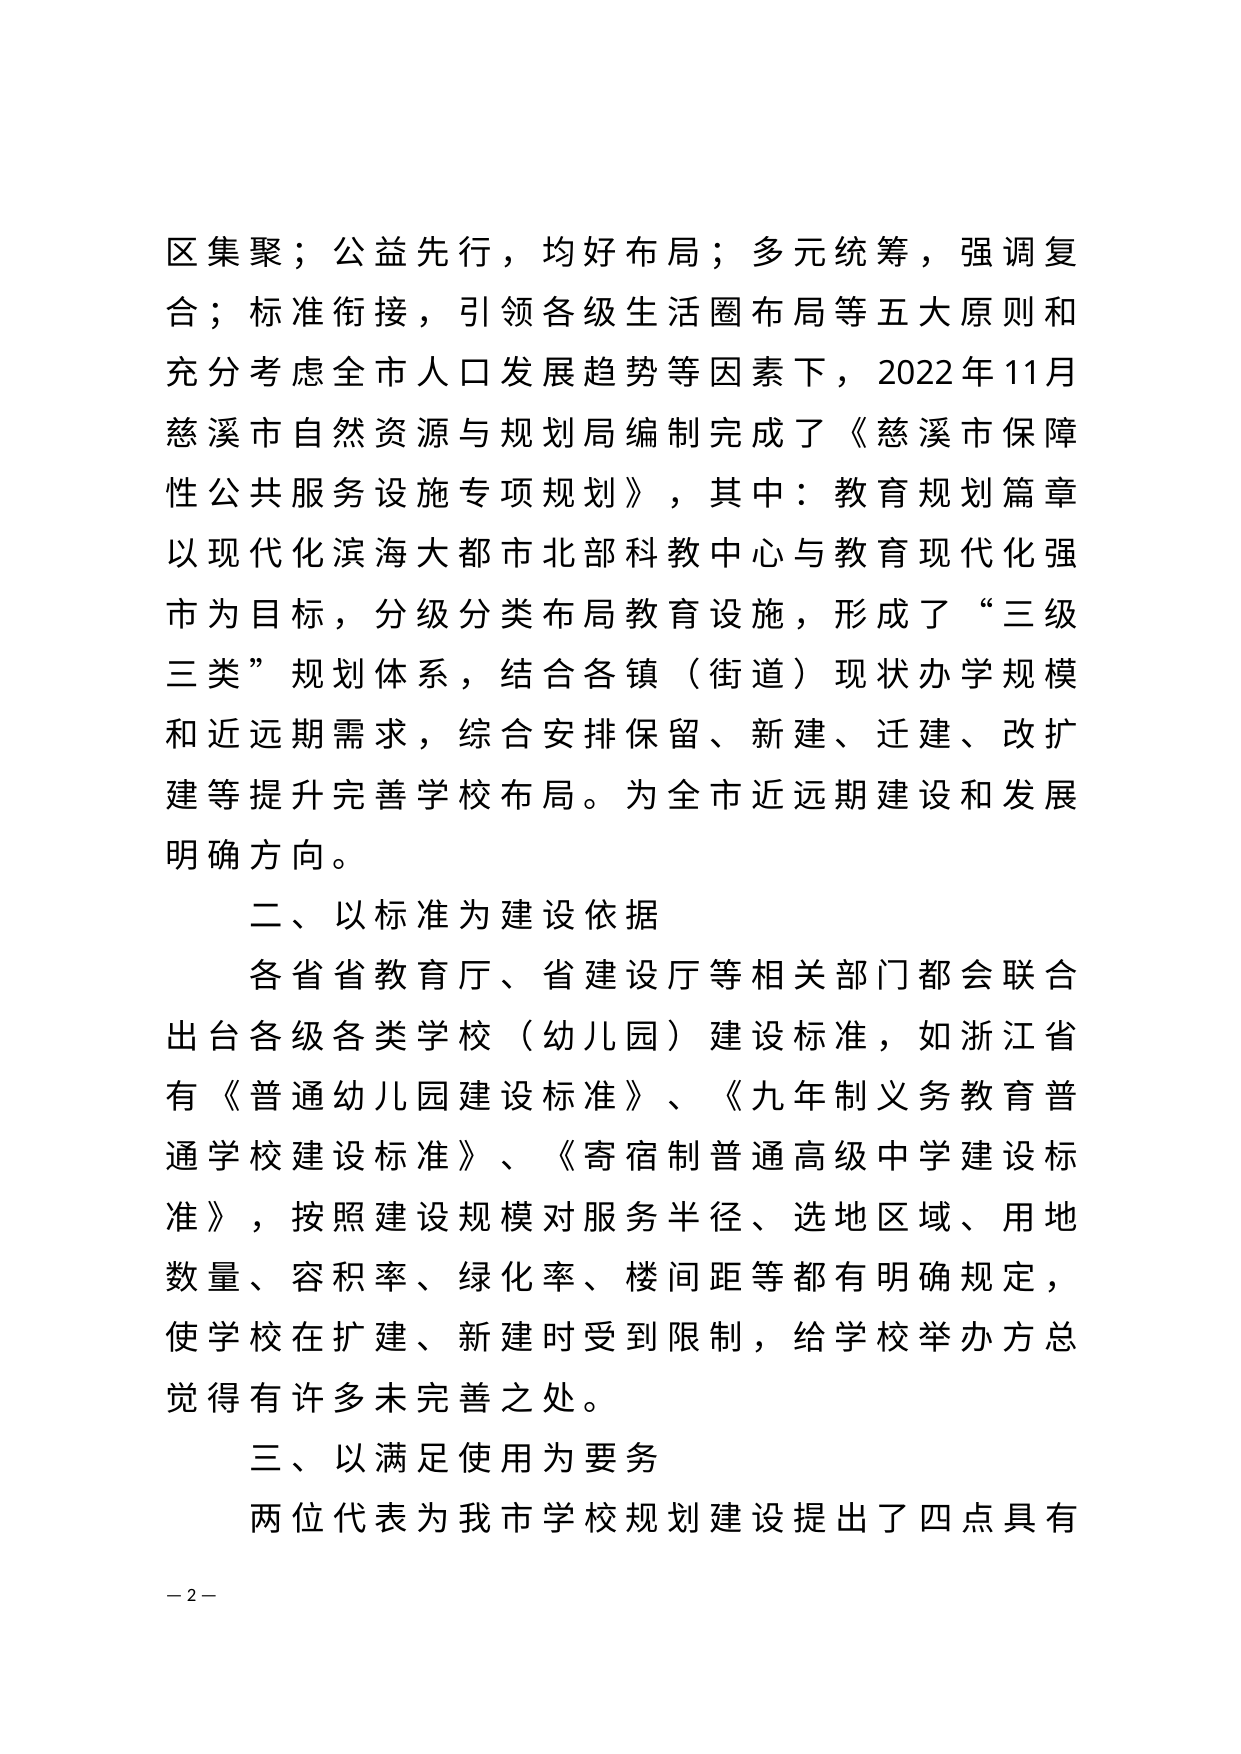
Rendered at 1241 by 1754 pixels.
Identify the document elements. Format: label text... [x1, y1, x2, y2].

text 各省省教育厅、省建设厅等相关部门都会联合出台各级各类学校（幼儿园）建设标准，如浙江省有《普通幼儿园建设标准》、《九年制义务教育普通学校建设标准》、《寄宿制普通高级中学建设标准》，按照建设规模对服务半径、选地区域、用地数量、容积率、绿化率、楼间距等都有明确规定，使学校在扩建、新建时受到限制，给学校举办方总觉得有许多未完善之处。 [165, 943, 1087, 1426]
text 二、以标准为建设依据 [165, 883, 1087, 943]
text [165, 1486, 1087, 1546]
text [165, 219, 1087, 883]
text 三、以满足使用为要务 [165, 1426, 1087, 1486]
